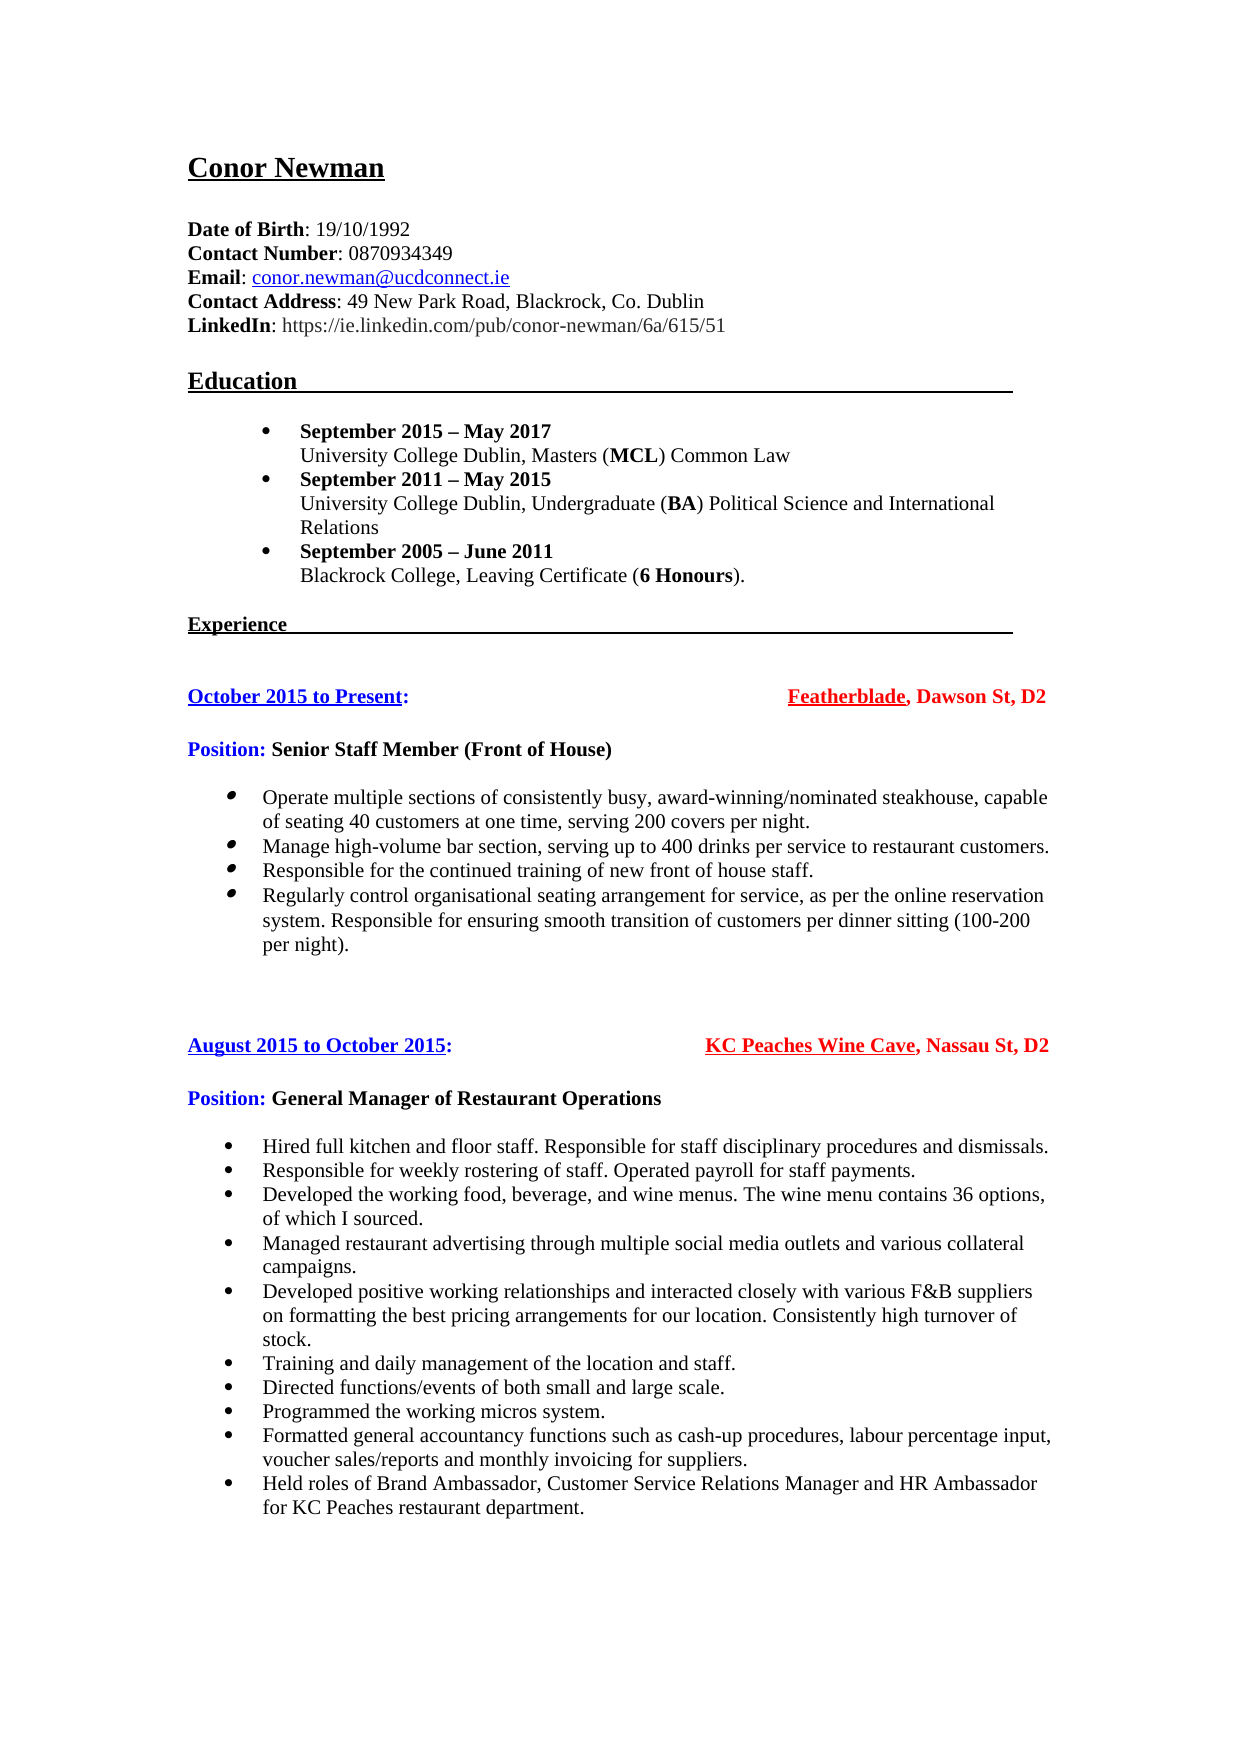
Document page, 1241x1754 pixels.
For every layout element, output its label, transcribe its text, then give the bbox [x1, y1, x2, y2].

text Experience [187, 611, 1053, 636]
list September 2015 – May 2017 [262, 419, 1053, 443]
text Contact Address: 49 New Park Road, Blackrock, Co. Dublin [187, 289, 1053, 313]
list Developed the working food, beverage, and wine menus. The wine menu contains 36 options, of which I sourced. [225, 1182, 1053, 1230]
text Date of Birth: 19/10/1992 [187, 217, 1053, 241]
list Responsible for weekly rostering of staff. Operated payroll for staff payments. [225, 1158, 1053, 1182]
list Regularly control organisational seating arrangement for service, as per the online reservation system. Responsible for ensuring smooth transition of customers per dinner sitting (100-200 per night). [225, 883, 1053, 956]
list University College Dublin, Masters (MCL) Common Law [300, 443, 1053, 467]
list September 2011 – May 2015 University College Dublin, Undergraduate (BA) Political Science and International Relations [262, 467, 1053, 539]
text August 2015 to October 2015: KC Peaches Wine Cave, Nassau St, D2 [187, 1033, 1053, 1057]
list Responsible for the continued training of new front of house staff. [225, 858, 1053, 883]
text Position: Senior Staff Member (Front of House) [187, 736, 1053, 761]
list Developed positive working relationships and interacted closely with various F&B suppliers on formatting the best pricing arrangements for our location. Consistently high turnover of stock. [225, 1278, 1053, 1351]
text Contact Number: 0870934349 [187, 241, 1053, 265]
text Education [187, 366, 1053, 395]
list Operate multiple sections of consistently busy, award-winning/nominated steakhouse, capable of seating 40 customers at one time, serving 200 covers per night. [225, 784, 1053, 833]
list Directed functions/events of both small and large scale. [225, 1375, 1053, 1399]
list Formatted general accountancy functions such as cash-up procedures, labour percentage input, voucher sales/reports and monthly invoicing for suppliers. [225, 1423, 1053, 1471]
text October 2015 to Present: Featherblade, Dawson St, D2 [187, 684, 1053, 708]
text Conor Newman [187, 150, 1053, 183]
list Managed restaurant advertising through multiple social media outlets and various collateral campaigns. [225, 1230, 1053, 1278]
text Email: conor.newman@ucdconnect.ie [187, 265, 1053, 289]
list September 2005 – June 2011 Blackrock College, Leaving Certificate (6 Honours). [262, 539, 1053, 587]
list Training and daily management of the location and staff. [225, 1351, 1053, 1375]
list Programmed the working micros system. [225, 1399, 1053, 1423]
text Position: General Manager of Restaurant Operations [187, 1086, 1053, 1110]
list Hired full kitchen and floor staff. Responsible for staff disciplinary procedures and dismissals. [225, 1134, 1053, 1158]
text LinkedIn: https://ie.linkedin.com/pub/conor-newman/6a/615/51 [187, 313, 1053, 366]
list Held roles of Brand Ambassador, Customer Service Relations Manager and HR Ambassador for KC Peaches restaurant department. [225, 1471, 1053, 1519]
list Manage high-volume bar section, serving up to 400 drinks per service to restaurant customers. [225, 833, 1053, 858]
